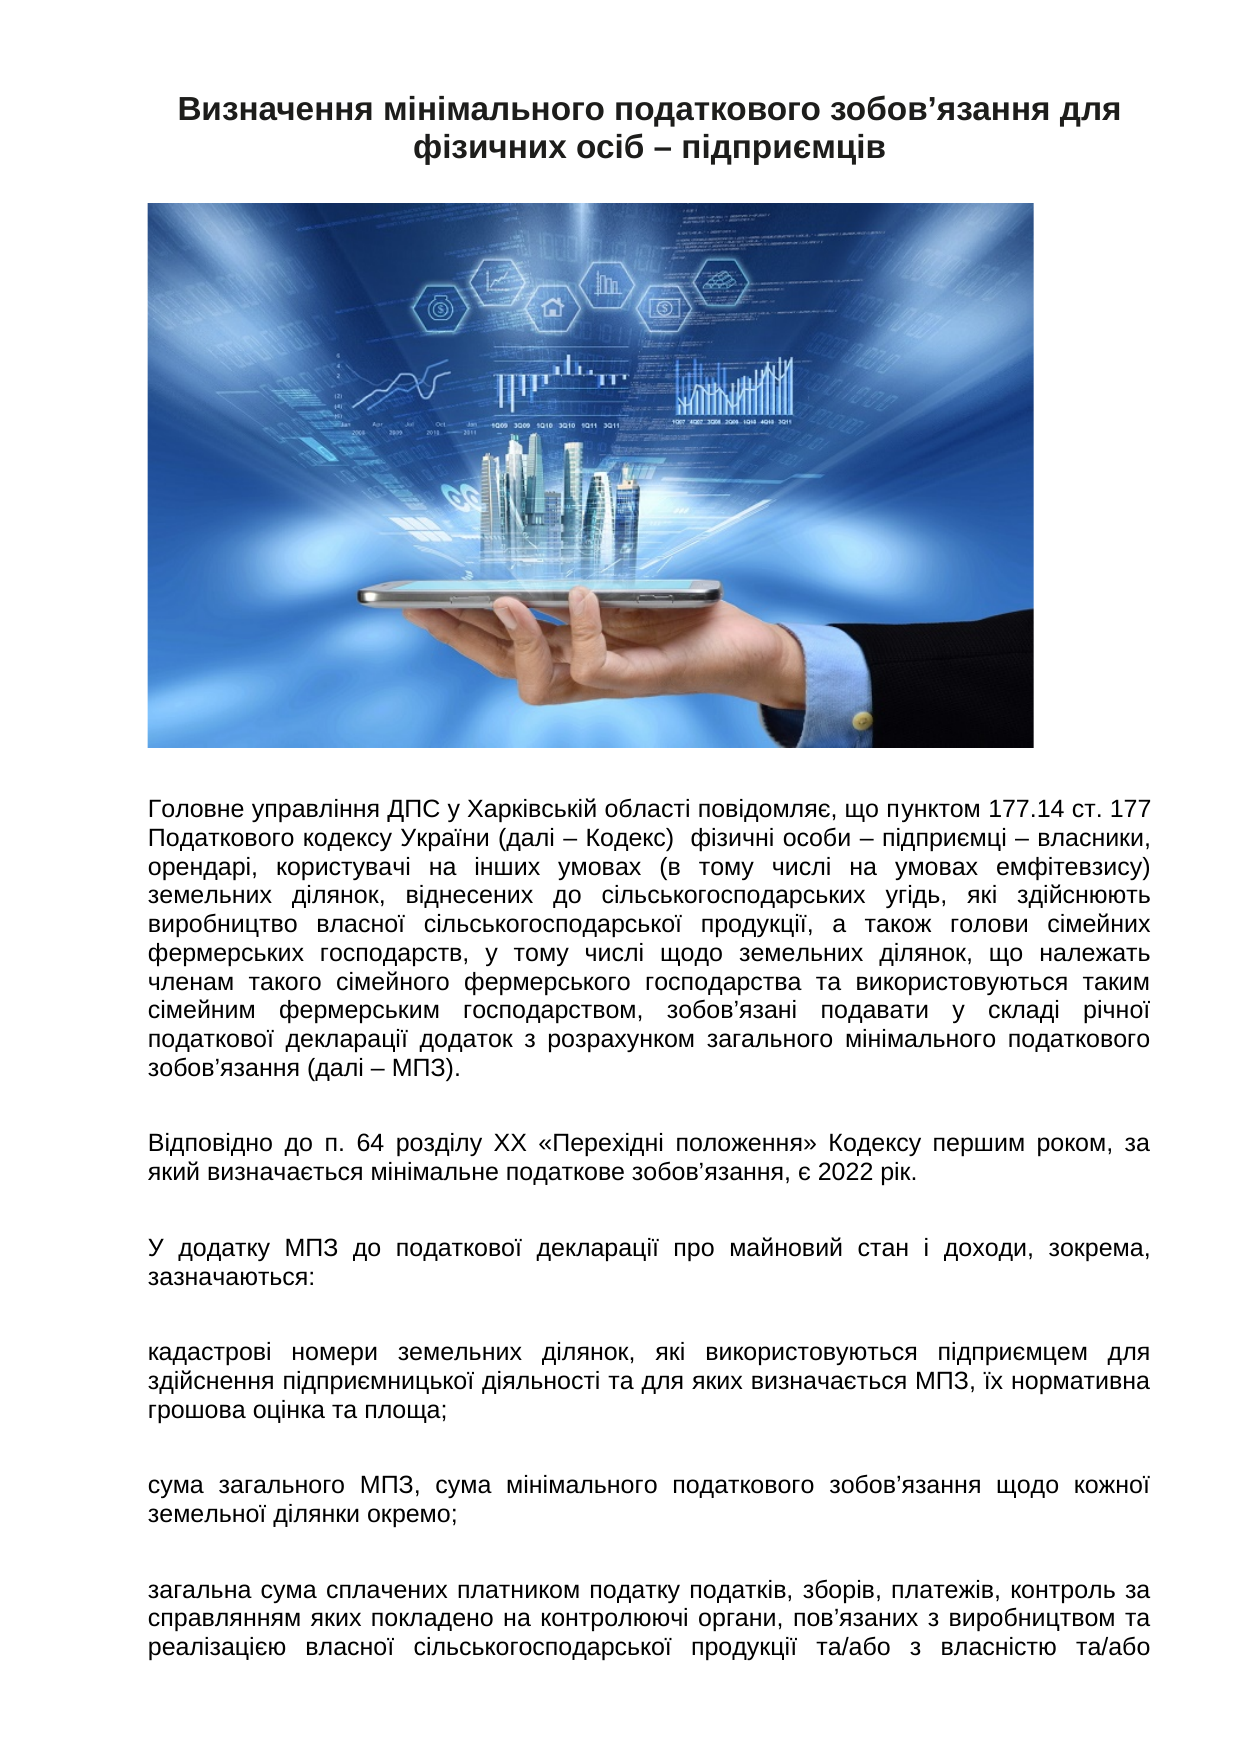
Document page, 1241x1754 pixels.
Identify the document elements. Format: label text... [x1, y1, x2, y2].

text Відповідно до п. 64 розділу ХХ «Перехідні положення» Кодексу першим роком, за який визначається мінімальне податкове зобов’язання, є 2022 рік. [148, 1128, 1152, 1186]
text Визначення мінімального податкового зобов’язання для фізичних осіб – підприємців [148, 88, 1152, 165]
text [148, 1575, 1152, 1661]
text сума загального МПЗ, сума мінімального податкового зобов’язання щодо кожної земельної ділянки окремо; [148, 1470, 1152, 1528]
picture [147, 203, 1034, 748]
text кадастрові номери земельних ділянок, які використовуються підприємцем для здійснення підприємницької діяльності та для яких визначається МПЗ, їх нормативна грошова оцінка та площа; [148, 1337, 1152, 1423]
text У додатку МПЗ до податкової декларації про майновий стан і доходи, зокрема, зазначаються: [148, 1233, 1152, 1290]
text Головне управління ДПС у Харківській області повідомляє, що пунктом 177.14 ст. 177 Податкового кодексу України (далі – Кодекс) фізичні особи – підприємці – власники, орендарі, користувачі на інших умовах (в тому числі на умовах емфітевзису) земельних ділянок, віднесених до сільськогосподарських угідь, які здійснюють виробництво власної сільськогосподарської продукції, а також голови сімейних фермерських господарств, у тому числі щодо земельних ділянок, що належать членам такого сімейного фермерського господарства та використовуються таким сімейним фермерським господарством, зобов’язані подавати у складі річної податкової декларації додаток з розрахунком загального мінімального податкового зобов’язання (далі – МПЗ). [148, 794, 1152, 1082]
